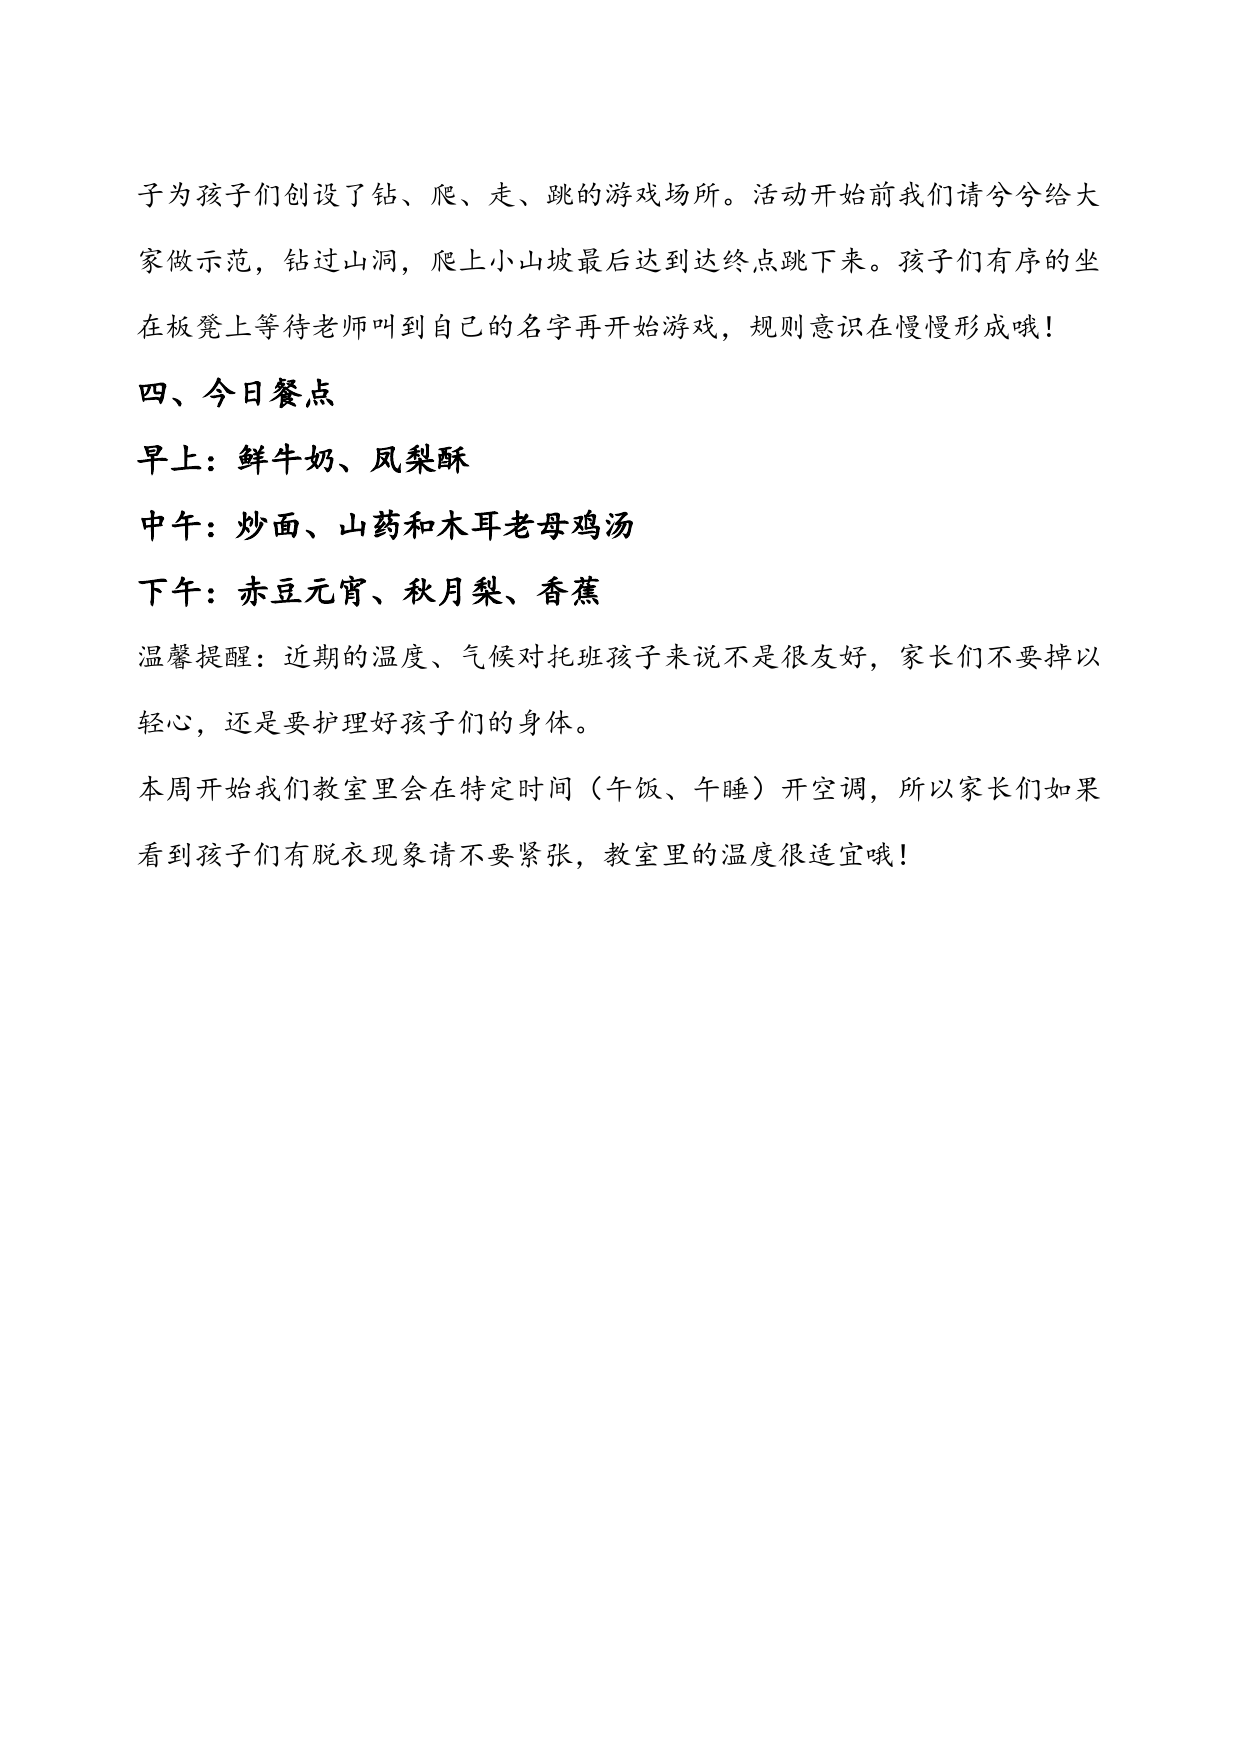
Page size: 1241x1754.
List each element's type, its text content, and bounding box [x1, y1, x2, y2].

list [136, 159, 1104, 357]
list 中午：炒面、山药和木耳老母鸡汤 [136, 489, 1104, 556]
list 四、今日餐点 [136, 357, 1104, 423]
list 下午：赤豆元宵、秋月梨、香蕉 [136, 556, 1104, 622]
list 早上：鲜牛奶、凤梨酥 [136, 423, 1104, 489]
list 本周开始我们教室里会在特定时间（午饭、午睡）开空调，所以家长们如果看到孩子们有脱衣现象请不要紧张，教室里的温度很适宜哦！ [136, 754, 1104, 886]
list 温馨提醒：近期的温度、气候对托班孩子来说不是很友好，家长们不要掉以轻心，还是要护理好孩子们的身体。 [136, 622, 1104, 754]
